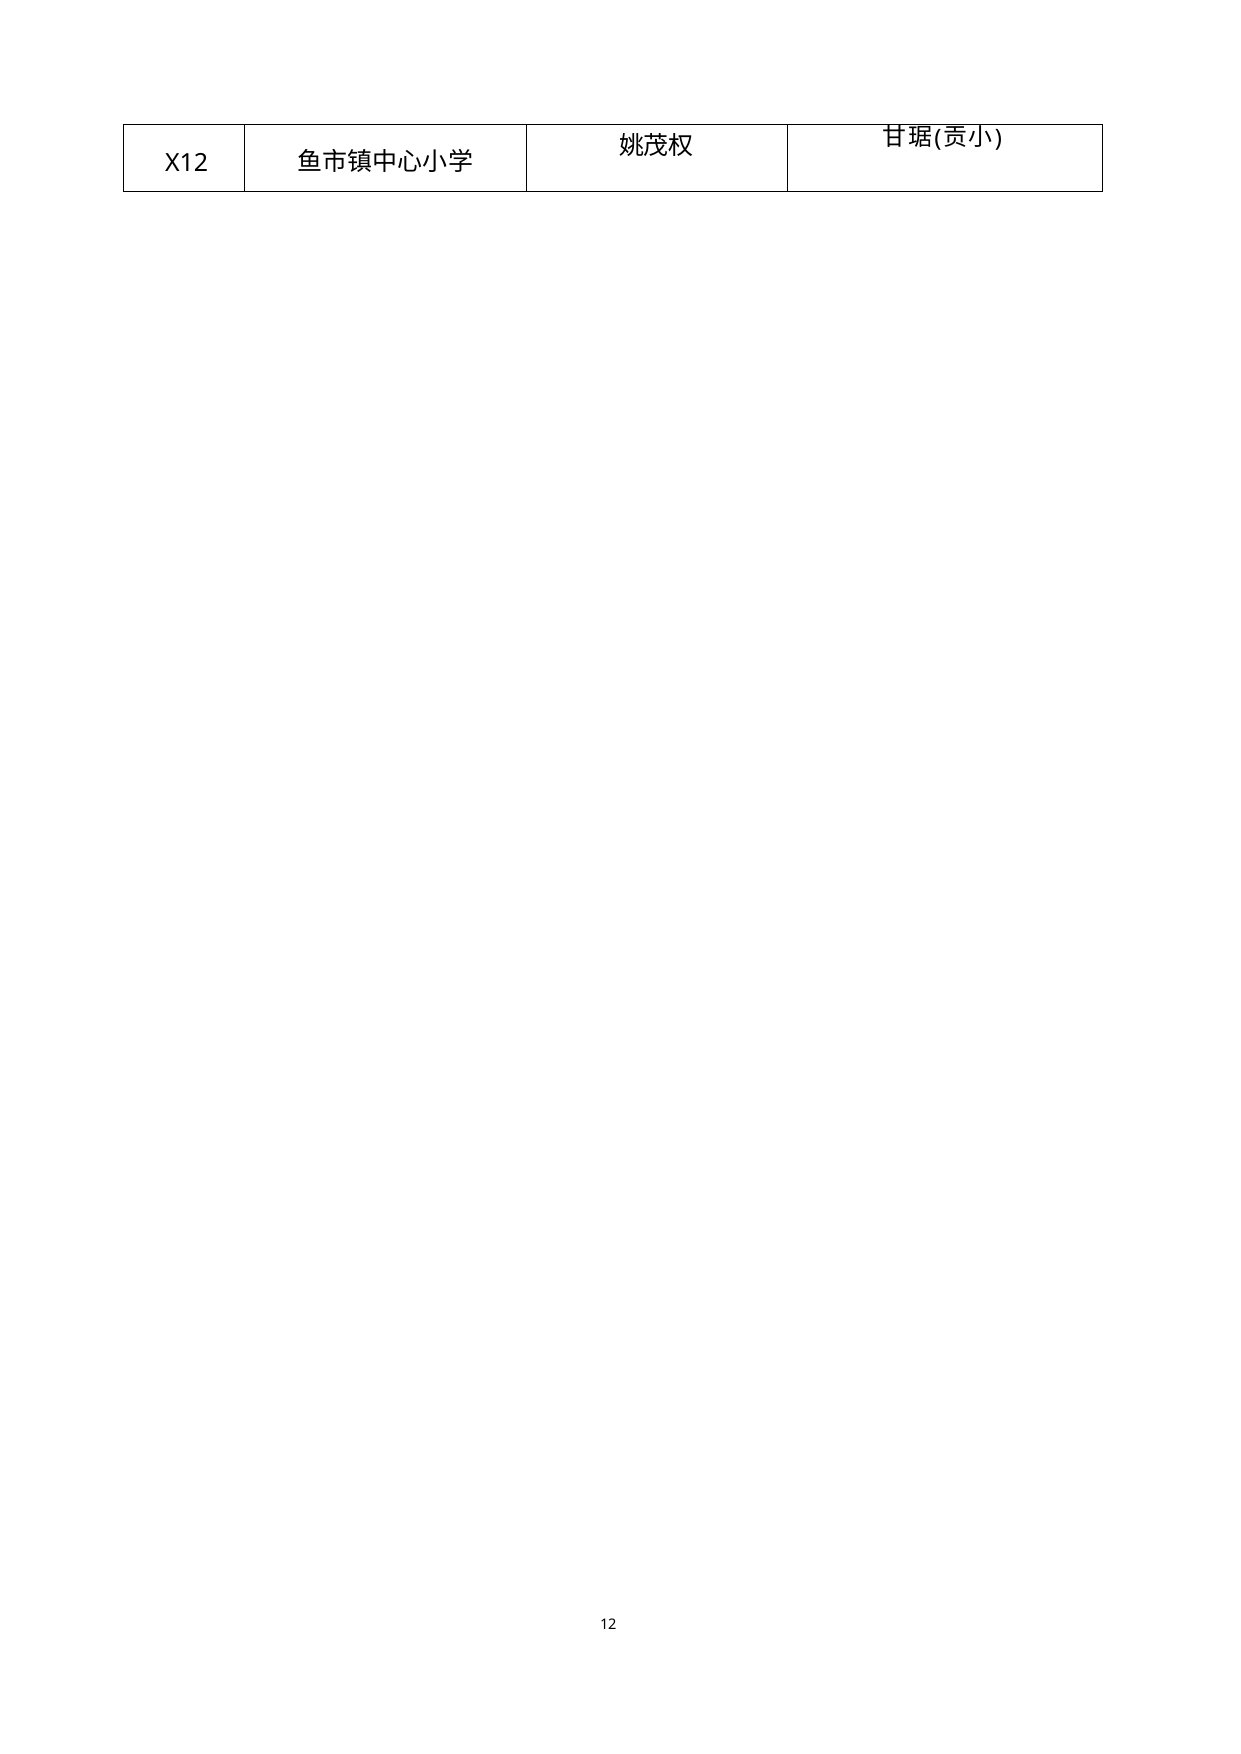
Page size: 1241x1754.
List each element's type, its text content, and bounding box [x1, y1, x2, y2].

table_cell 甘琚(贡小) [788, 125, 1102, 191]
table_cell X12 [124, 125, 244, 191]
table_cell 鱼市镇中心小学 [245, 125, 526, 191]
table_cell 姚茂权 [527, 125, 787, 191]
